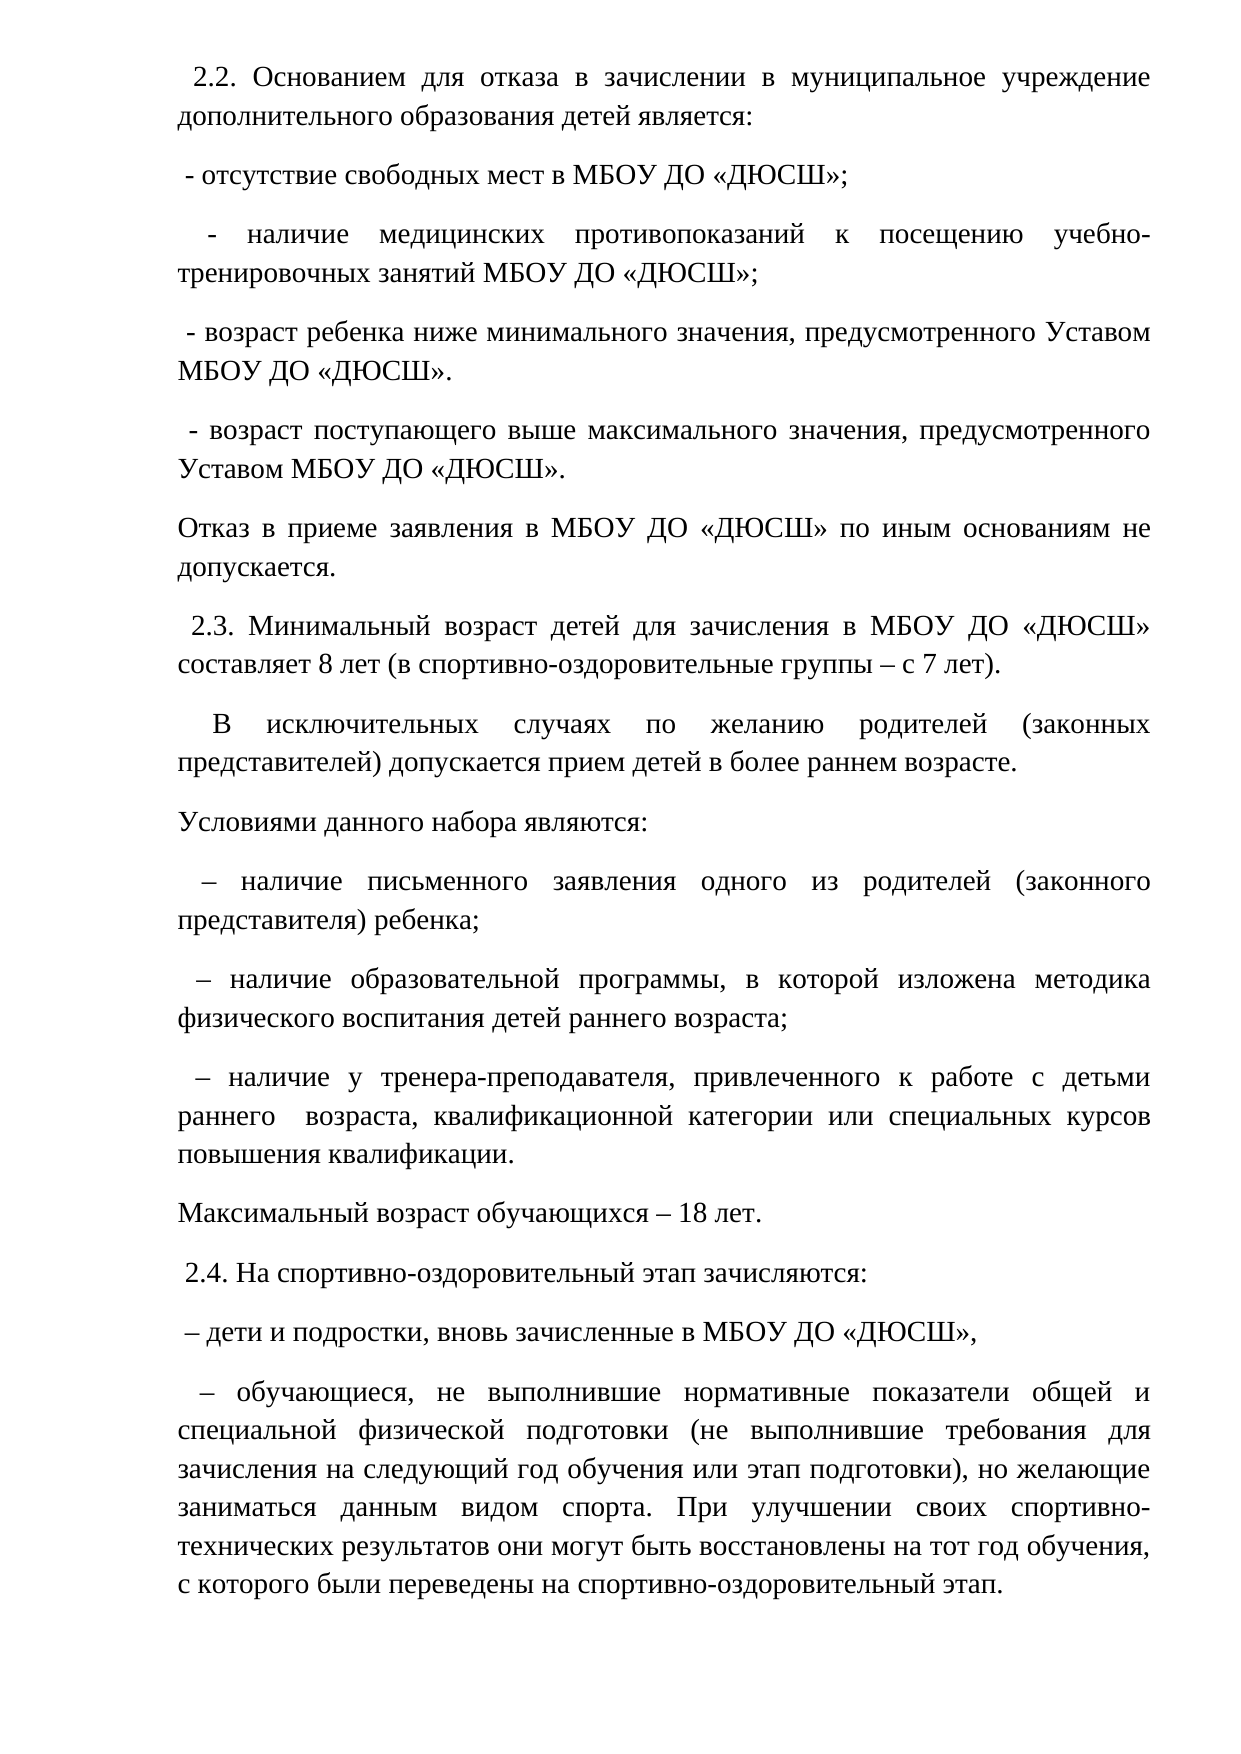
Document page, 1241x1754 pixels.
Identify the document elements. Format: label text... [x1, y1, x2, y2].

text – наличие образовательной программы, в которой изложена методика физического воспитания детей раннего возраста; [177, 961, 1152, 1033]
text Отказ в приеме заявления в МБОУ ДО «ДЮСШ» по иным основаниям не допускается. [177, 510, 1152, 582]
text – дети и подростки, вновь зачисленные в МБОУ ДО «ДЮСШ», [177, 1314, 1152, 1348]
text 2.4. На спортивно-оздоровительный этап зачисляются: [177, 1255, 1152, 1288]
text - возраст поступающего выше максимального значения, предусмотренного Уставом МБОУ ДО «ДЮСШ». [177, 412, 1152, 484]
text 2.2. Основанием для отказа в зачислении в муниципальное учреждение дополнительного образования детей является: [177, 59, 1152, 131]
text – наличие письменного заявления одного из родителей (законного представителя) ребенка; [177, 863, 1152, 935]
text - наличие медицинских противопоказаний к посещению учебно-тренировочных занятий МБОУ ДО «ДЮСШ»; [177, 216, 1152, 288]
text 2.3. Минимальный возраст детей для зачисления в МБОУ ДО «ДЮСШ» составляет 8 лет (в спортивно-оздоровительные группы – с 7 лет). [177, 608, 1152, 680]
text Максимальный возраст обучающихся – 18 лет. [177, 1196, 1152, 1229]
text Условиями данного набора являются: [177, 804, 1152, 837]
text – наличие у тренера-преподавателя, привлеченного к работе с детьми раннего возраста, квалификационной категории или специальных курсов повышения квалификации. [177, 1059, 1152, 1170]
text В исключительных случаях по желанию родителей (законных представителей) допускается прием детей в более раннем возрасте. [177, 706, 1152, 778]
text - возраст ребенка ниже минимального значения, предусмотренного Уставом МБОУ ДО «ДЮСШ». [177, 314, 1152, 386]
text – обучающиеся, не выполнившие нормативные показатели общей и специальной физической подготовки (не выполнившие требования для зачисления на следующий год обучения или этап подготовки), но желающие заниматься данным видом спорта. При улучшении своих спортивно-технических результатов они могут быть восстановлены на тот год обучения, с которого были переведены на спортивно-оздоровительный этап. [177, 1374, 1152, 1600]
text - отсутствие свободных мест в МБОУ ДО «ДЮСШ»; [177, 157, 1152, 191]
